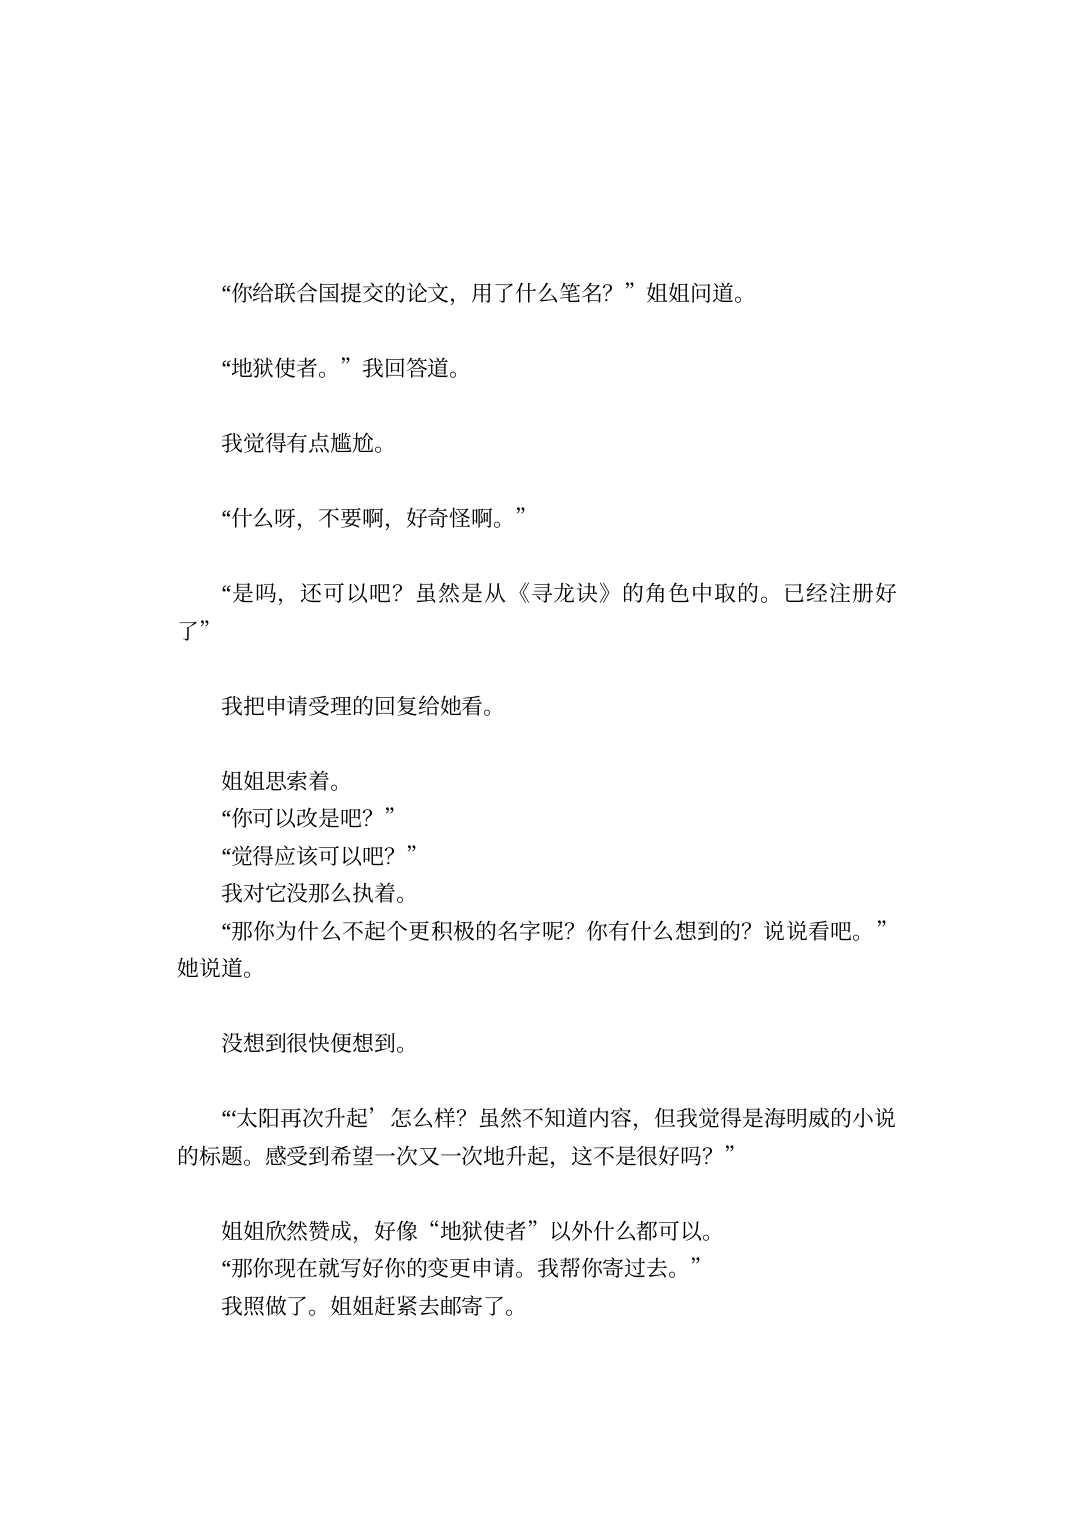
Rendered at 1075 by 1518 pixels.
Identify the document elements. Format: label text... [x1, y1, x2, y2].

text “是吗，还可以吧？虽然是从《寻龙诀》的角色中取的。已经注册好了” [177, 574, 898, 649]
text “你给联合国提交的论文，用了什么笔名？”姐姐问道。 [177, 274, 898, 311]
text “那你现在就写好你的变更申请。我帮你寄过去。” [177, 1249, 898, 1286]
text 我照做了。姐姐赶紧去邮寄了。 [177, 1286, 898, 1324]
text 姐姐欣然赞成，好像“地狱使者”以外什么都可以。 [177, 1211, 898, 1249]
text “你可以改是吧？” [177, 799, 898, 836]
text 我对它没那么执着。 [177, 874, 898, 911]
text 我把申请受理的回复给她看。 [177, 686, 898, 724]
text “‘太阳再次升起’怎么样？虽然不知道内容，但我觉得是海明威的小说的标题。感受到希望一次又一次地升起，这不是很好吗？” [177, 1099, 898, 1174]
text 没想到很快便想到。 [177, 1024, 898, 1061]
text 我觉得有点尴尬。 [177, 424, 898, 461]
text “那你为什么不起个更积极的名字呢？你有什么想到的？说说看吧。”她说道。 [177, 911, 898, 986]
text “觉得应该可以吧？” [177, 836, 898, 874]
text 姐姐思索着。 [177, 761, 898, 799]
text “什么呀，不要啊，好奇怪啊。” [177, 499, 898, 536]
text “地狱使者。”我回答道。 [177, 349, 898, 386]
